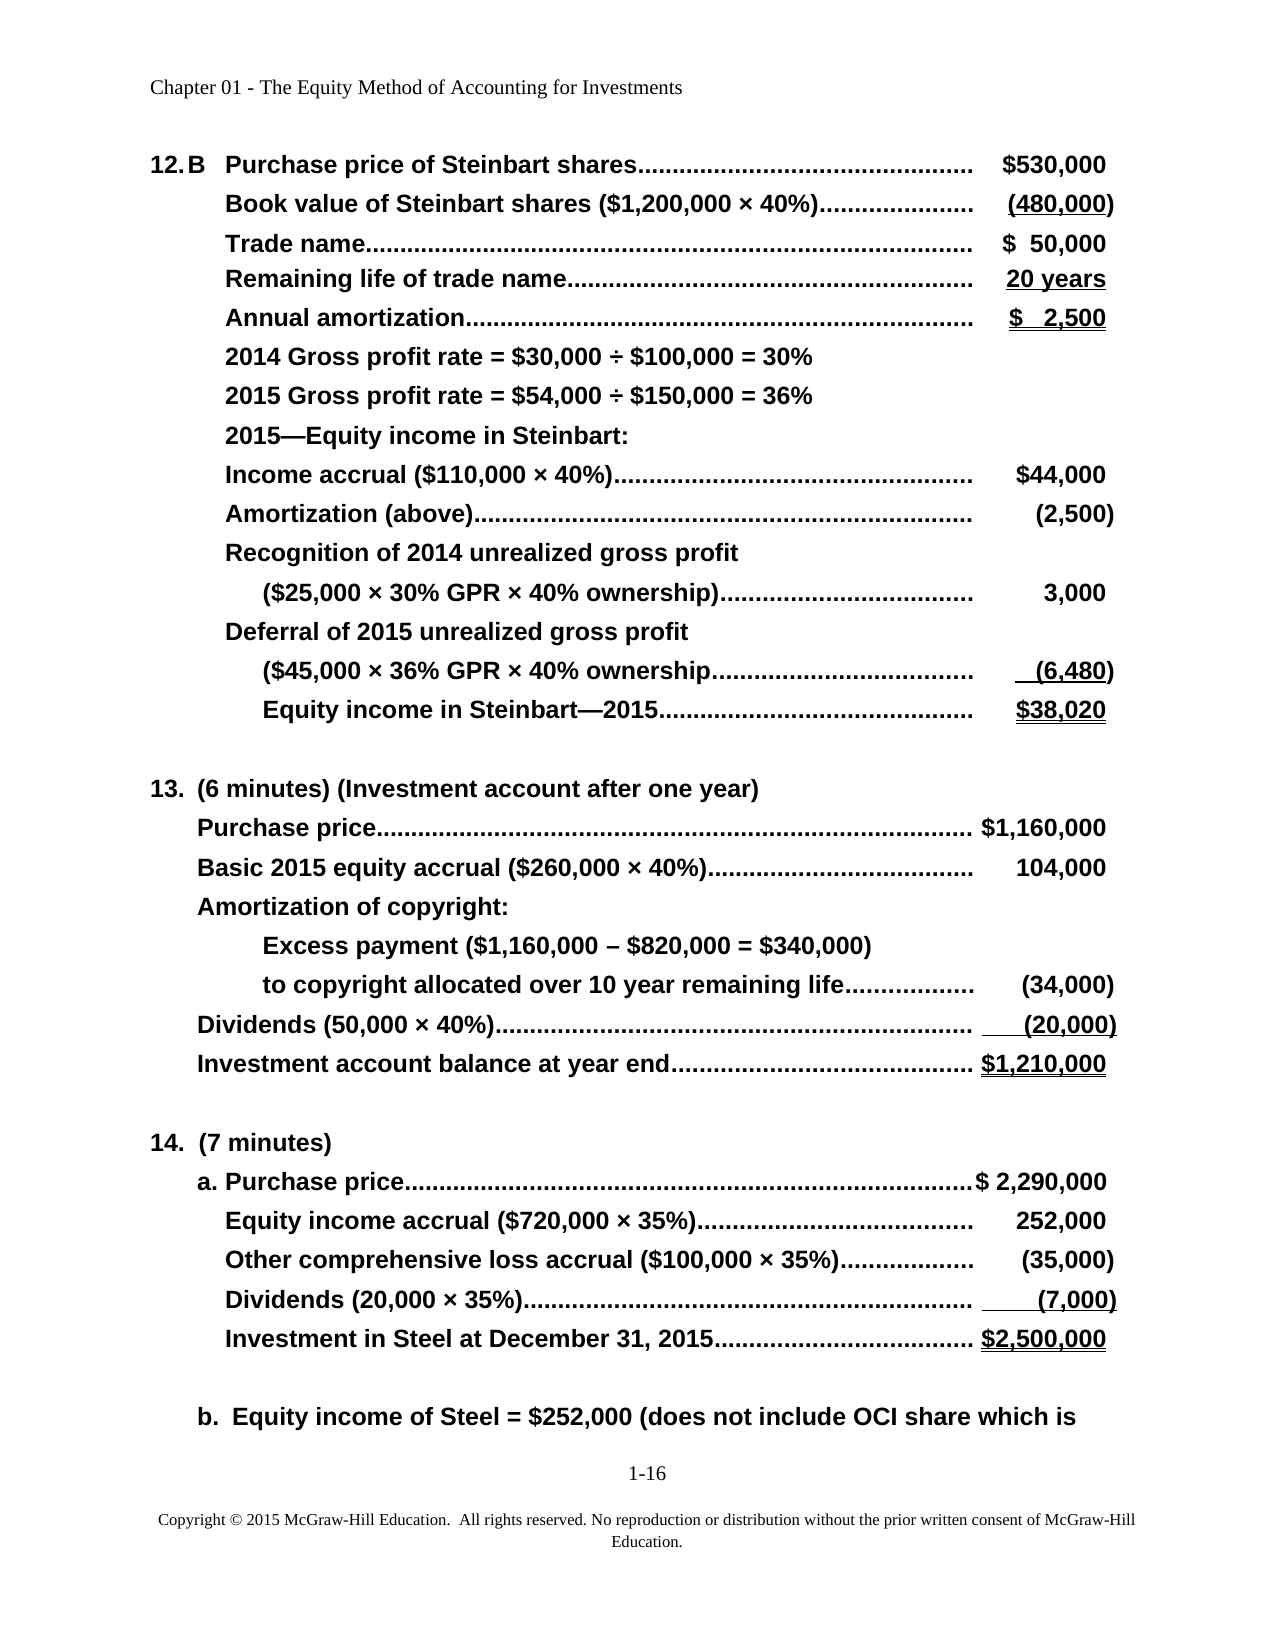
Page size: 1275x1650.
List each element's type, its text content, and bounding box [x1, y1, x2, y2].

text Deferral of 2015 unrealized gross profit [150, 617, 1144, 646]
text 12. B Purchase price of Steinbart shares $530,000 [150, 150, 1144, 179]
text 14. (7 minutes) [150, 1127, 1144, 1156]
text 13. (6 minutes) (Investment account after one year) [150, 774, 1144, 803]
text Basic 2015 equity accrual ($260,000 × 40%) 104,000 [150, 853, 1144, 881]
text Recognition of 2014 unrealized gross profit [150, 538, 1144, 567]
text b. Equity income of Steel = $252,000 (does not include OCI share which is [150, 1402, 1144, 1431]
text 2014 Gross profit rate = $30,000 ÷ $100,000 = 30% [150, 342, 1144, 371]
text Investment account balance at year end $1,210,000 [150, 1049, 1144, 1078]
text Purchase price $1,160,000 [150, 813, 1144, 842]
text 2015 Gross profit rate = $54,000 ÷ $150,000 = 36% [150, 381, 1144, 410]
text Dividends (50,000 × 40%) (20,000) [150, 1010, 1144, 1038]
text Equity income accrual ($720,000 × 35%) 252,000 [150, 1206, 1144, 1235]
text Other comprehensive loss accrual ($100,000 × 35%) (35,000) [150, 1245, 1144, 1274]
text to copyright allocated over 10 year remaining life (34,000) [150, 970, 1144, 999]
text Amortization of copyright: [150, 892, 1144, 921]
text ($45,000 × 36% GPR × 40% ownership (6,480) [150, 656, 1144, 685]
text Book value of Steinbart shares ($1,200,000 × 40%) (480,000) [150, 189, 1144, 218]
text a. Purchase price $ 2,290,000 [150, 1167, 1144, 1196]
text Income accrual ($110,000 × 40%) $44,000 [150, 460, 1144, 489]
text Dividends (20,000 × 35%) (7,000) [150, 1284, 1144, 1313]
text Investment in Steel at December 31, 2015 $2,500,000 [150, 1324, 1144, 1353]
subtitle Trade name $ 50,000 [150, 228, 1144, 257]
text 2015—Equity income in Steinbart: [150, 421, 1144, 449]
text Amortization (above) (2,500) [150, 499, 1144, 528]
text Remaining life of trade name 20 years [150, 263, 1144, 292]
text Annual amortization $ 2,500 [150, 303, 1144, 332]
text ($25,000 × 30% GPR × 40% ownership) 3,000 [150, 578, 1144, 606]
text Excess payment ($1,160,000 – $820,000 = $340,000) [150, 931, 1144, 960]
text Equity income in Steinbart—2015 $38,020 [150, 696, 1144, 724]
